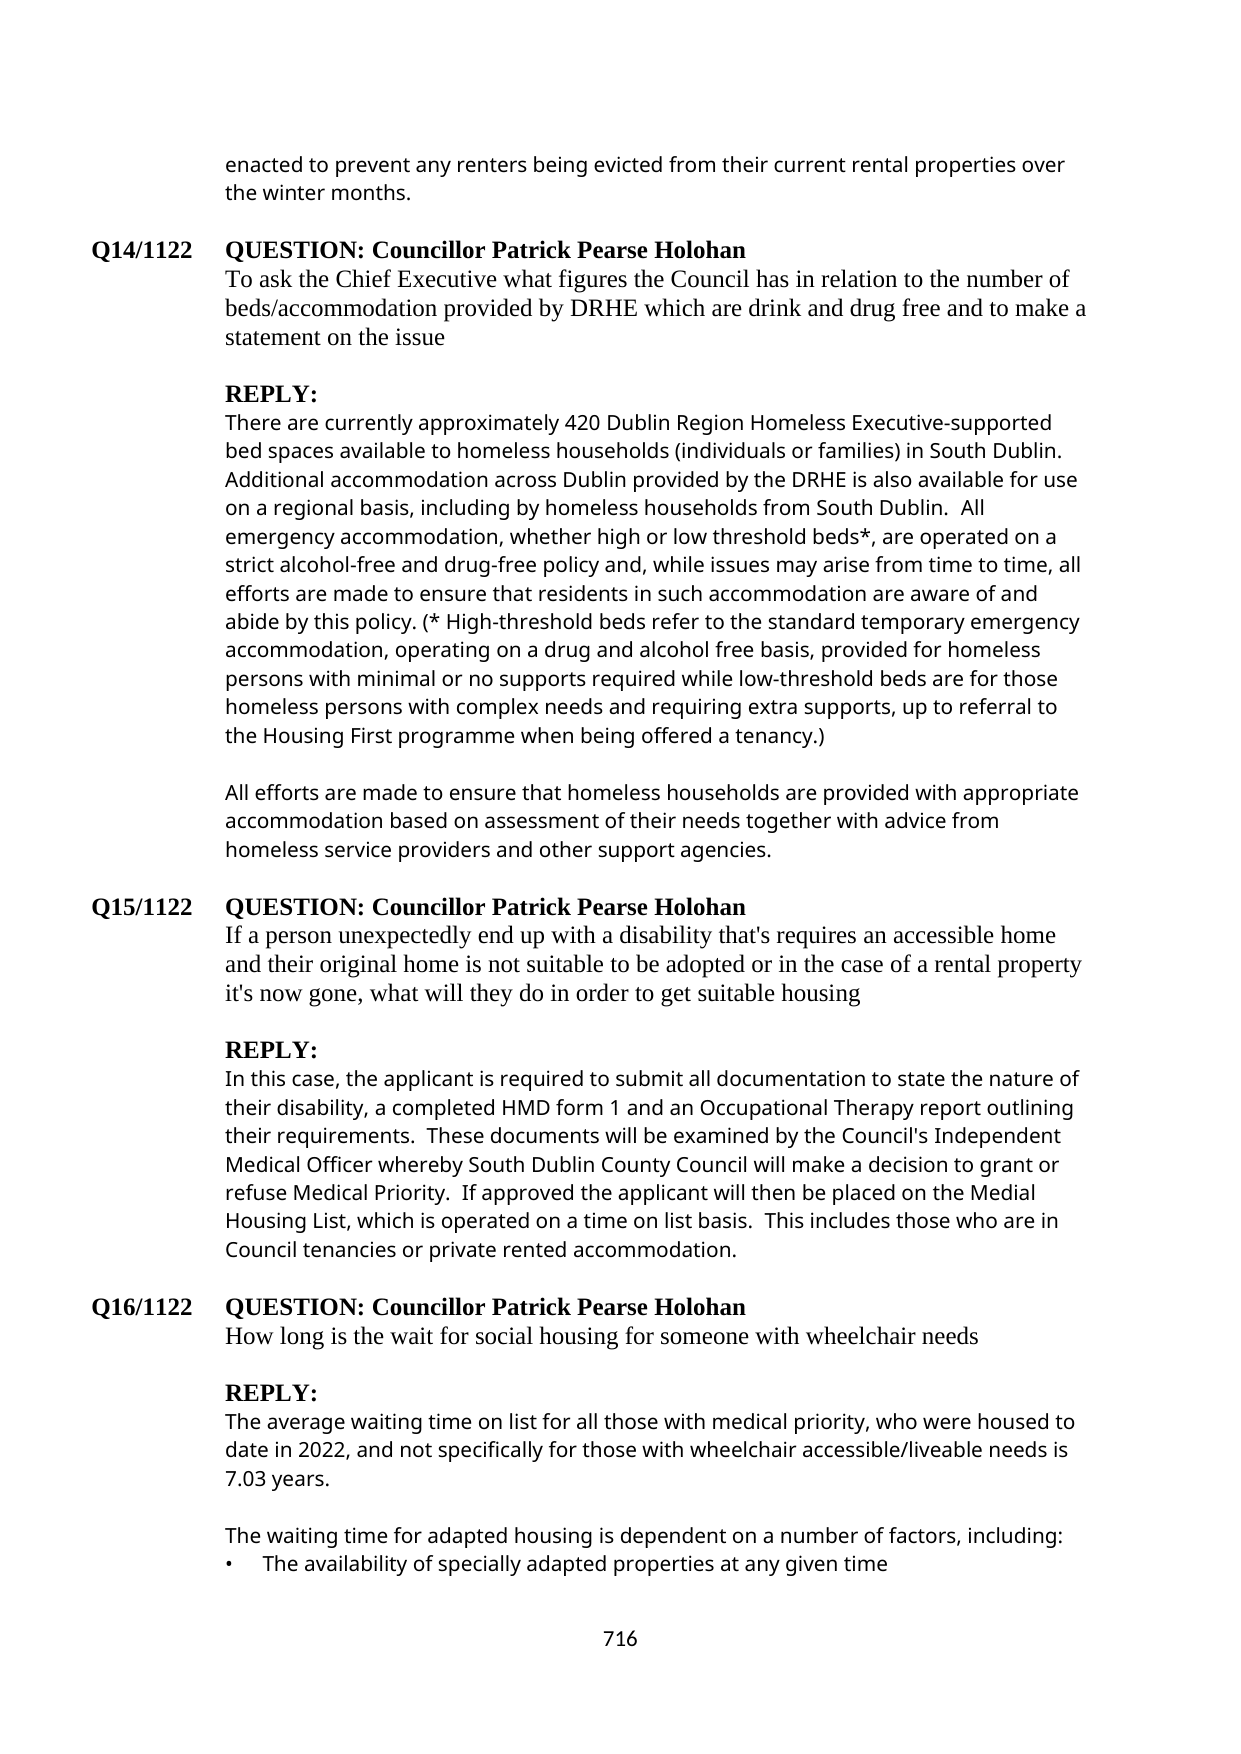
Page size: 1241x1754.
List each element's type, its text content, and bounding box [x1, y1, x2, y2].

text If a person unexpectedly end up with a disability that's requires an accessible home and their original home is not suitable to be adopted or in the case of a rental property it's now gone, what will they do in order to get suitable housing [225, 921, 1090, 1007]
text The average waiting time on list for all those with medical priority, who were housed to date in 2022, and not specifically for those with wheelchair accessible/liveable needs is 7.03 years. [225, 1407, 1090, 1492]
list The availability of specially adapted properties at any given time [225, 1549, 1090, 1578]
subtitle Q16/1122 QUESTION: Councillor Patrick Pearse Holohan [91, 1292, 1090, 1321]
subtitle Q14/1122 QUESTION: Councillor Patrick Pearse Holohan [91, 236, 1090, 264]
text To ask the Chief Executive what figures the Council has in relation to the number of beds/accommodation provided by DRHE which are drink and drug free and to make a statement on the issue [225, 264, 1090, 351]
subtitle Q15/1122 QUESTION: Councillor Patrick Pearse Holohan [91, 892, 1090, 921]
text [225, 150, 1090, 207]
text All efforts are made to ensure that homeless households are provided with appropriate accommodation based on assessment of their needs together with advice from homeless service providers and other support agencies. [225, 778, 1090, 863]
text REPLY: [150, 1378, 1090, 1407]
text REPLY: [150, 379, 1090, 408]
text REPLY: [150, 1036, 1090, 1064]
text In this case, the applicant is required to submit all documentation to state the nature of their disability, a completed HMD form 1 and an Occupational Therapy report outlining their requirements. These documents will be examined by the Council's Independent Medical Officer whereby South Dublin County Council will make a decision to grant or refuse Medical Priority. If approved the applicant will then be placed on the Medial Housing List, which is operated on a time on list basis. This includes those who are in Council tenancies or private rented accommodation. [225, 1064, 1090, 1263]
text How long is the wait for social housing for someone with wheelchair needs [150, 1321, 1090, 1350]
text There are currently approximately 420 Dublin Region Homeless Executive-supported bed spaces available to homeless households (individuals or families) in South Dublin. Additional accommodation across Dublin provided by the DRHE is also available for use on a regional basis, including by homeless households from South Dublin. All emergency accommodation, whether high or low threshold beds*, are operated on a strict alcohol-free and drug-free policy and, while issues may arise from time to time, all efforts are made to ensure that residents in such accommodation are aware of and abide by this policy. (* High-threshold beds refer to the standard temporary emergency accommodation, operating on a drug and alcohol free basis, provided for homeless persons with minimal or no supports required while low-threshold beds are for those homeless persons with complex needs and requiring extra supports, up to referral to the Housing First programme when being offered a tenancy.) [225, 408, 1090, 749]
text The waiting time for adapted housing is dependent on a number of factors, including: [150, 1521, 1090, 1549]
